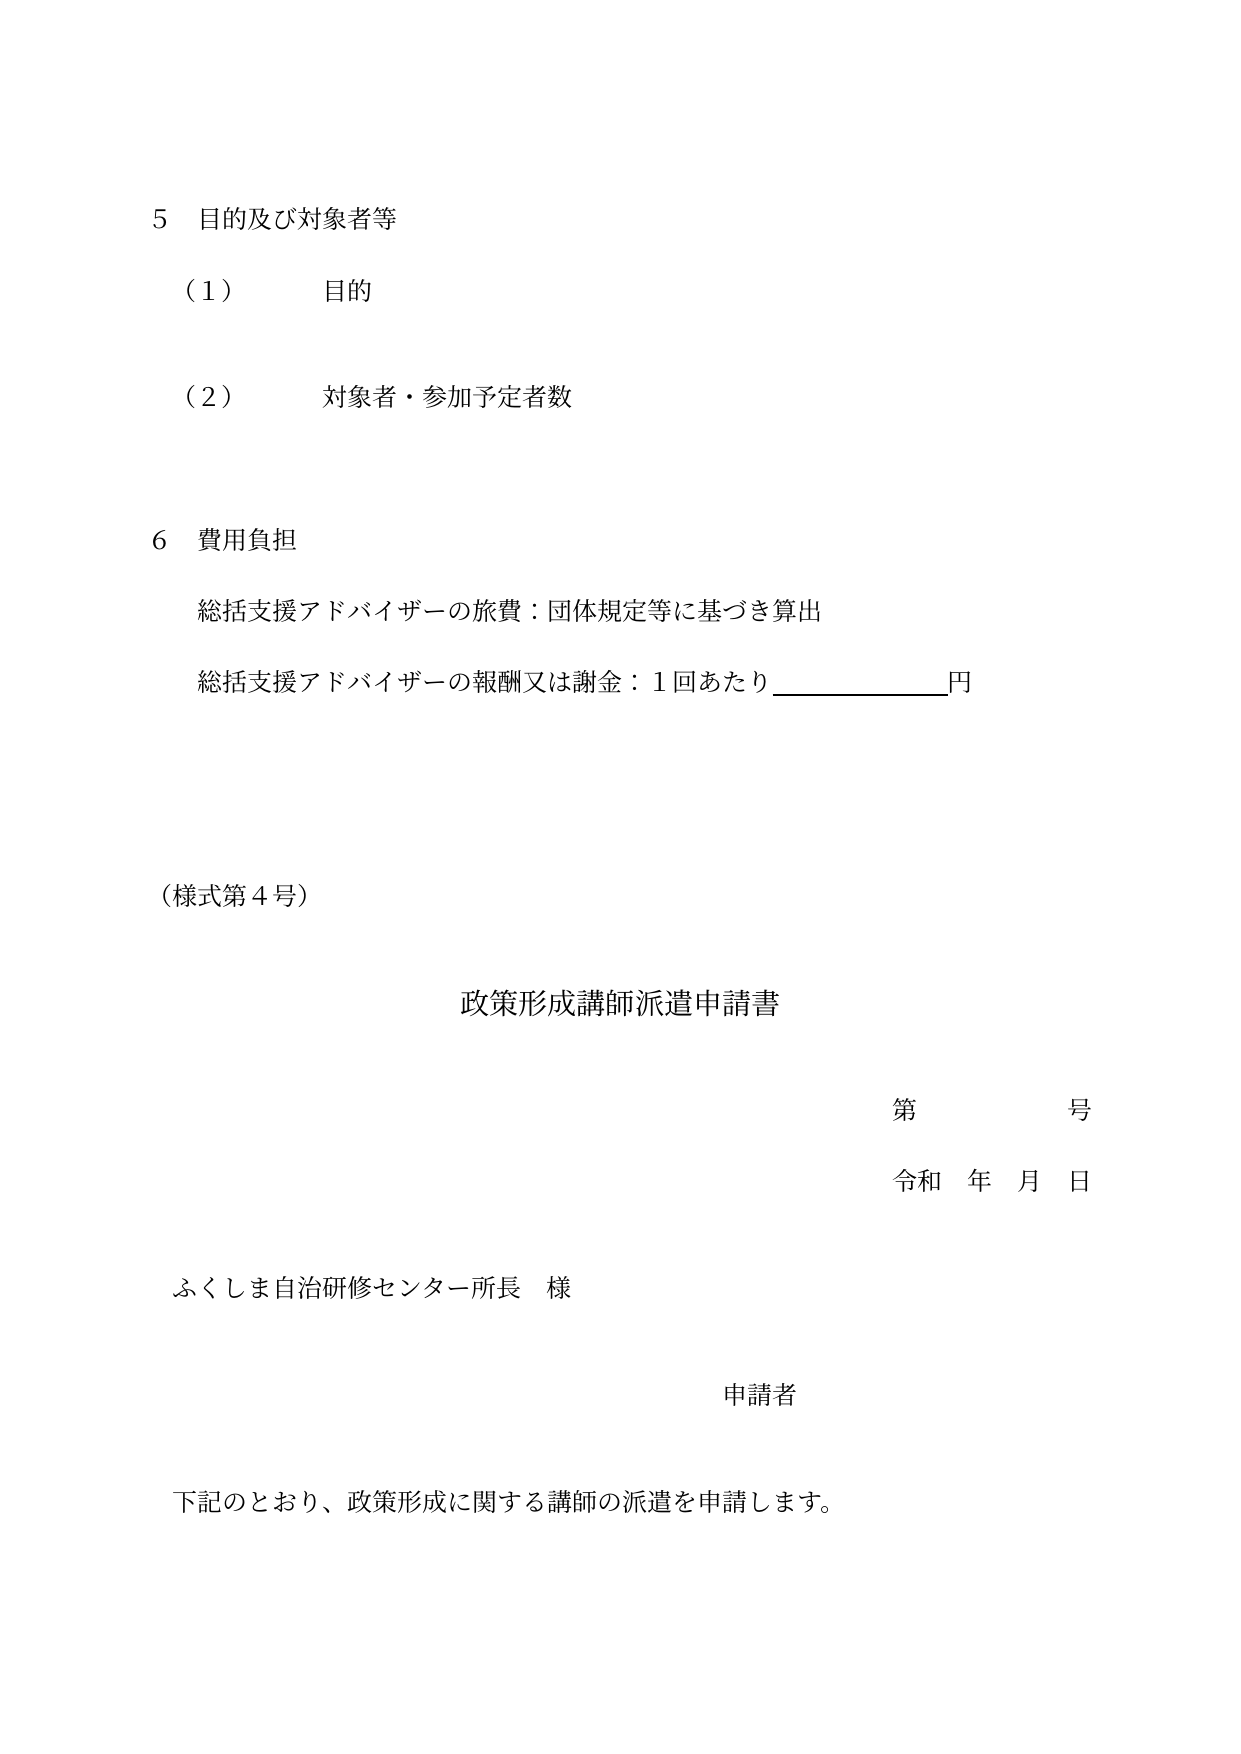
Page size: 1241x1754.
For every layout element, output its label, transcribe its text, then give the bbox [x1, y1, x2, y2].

text 政策形成講師派遣申請書 [148, 966, 1092, 1037]
text （様式第４号） [148, 859, 1092, 930]
list 目的 [171, 253, 1092, 325]
text 下記のとおり、政策形成に関する講師の派遣を申請します。 [148, 1465, 1092, 1536]
text ふくしま自治研修センター所長 様 [148, 1251, 1092, 1322]
text 総括支援アドバイザーの報酬又は謝金：１回あたり 円 [148, 645, 1092, 717]
text 申請者 [148, 1358, 1092, 1429]
text ６ 費用負担 [148, 503, 1092, 574]
list 対象者・参加予定者数 [171, 360, 1092, 432]
text 総括支援アドバイザーの旅費：団体規定等に基づき算出 [148, 574, 1092, 645]
text 第 号 [148, 1073, 1092, 1144]
text 令和 年 月 日 [148, 1144, 1092, 1215]
text ５ 目的及び対象者等 [148, 182, 1092, 253]
